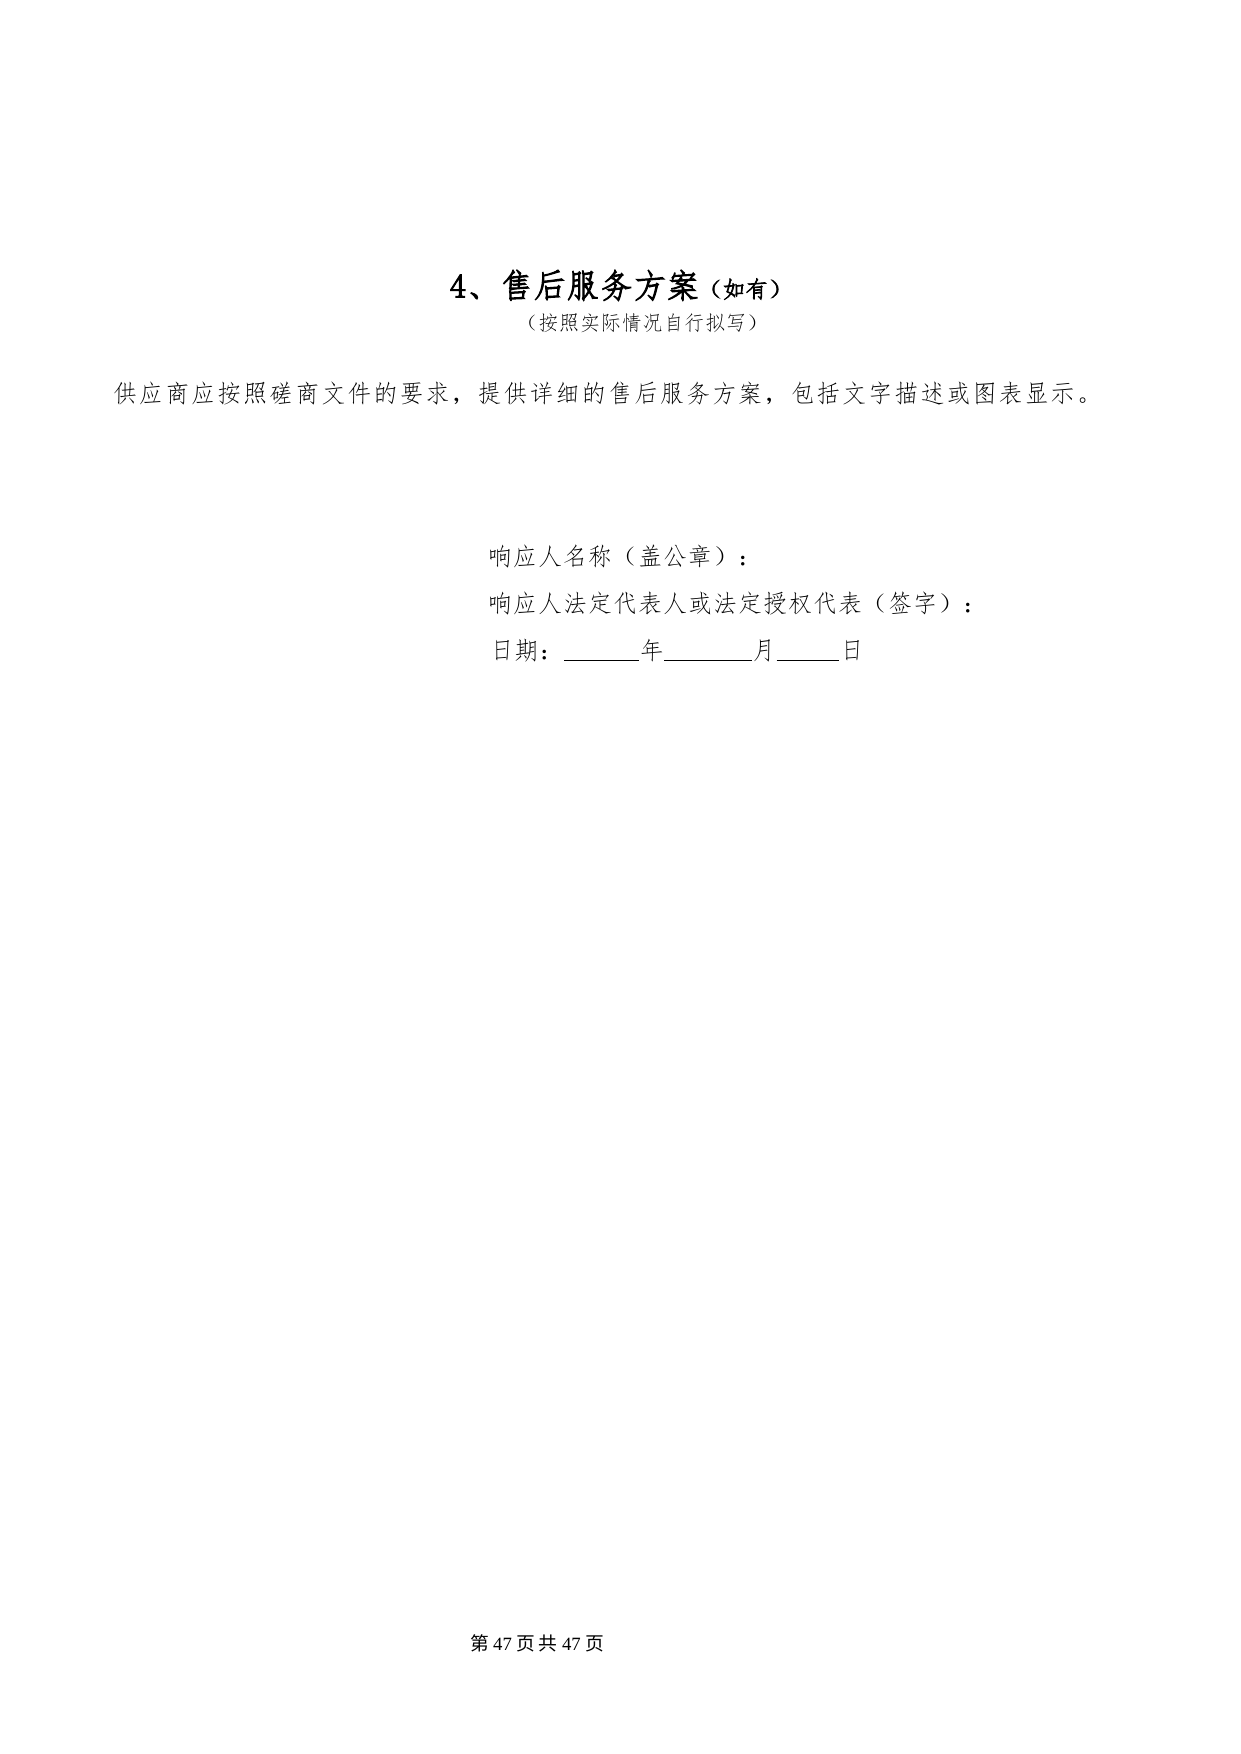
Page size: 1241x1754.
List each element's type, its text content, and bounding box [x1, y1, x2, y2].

text 供应商应按照磋商文件的要求，提供详细的售后服务方案，包括文字描述或图表显示。 [112, 375, 1128, 407]
text 日期： 年 月 日 [112, 632, 1128, 665]
text （按照实际情况自行拟写） [112, 305, 1128, 337]
text 4、售后服务方案（如有） [112, 267, 1128, 305]
text 响应人名称（盖公章）： [112, 539, 1128, 571]
text 响应人法定代表人或法定授权代表（签字）： [112, 586, 1128, 618]
